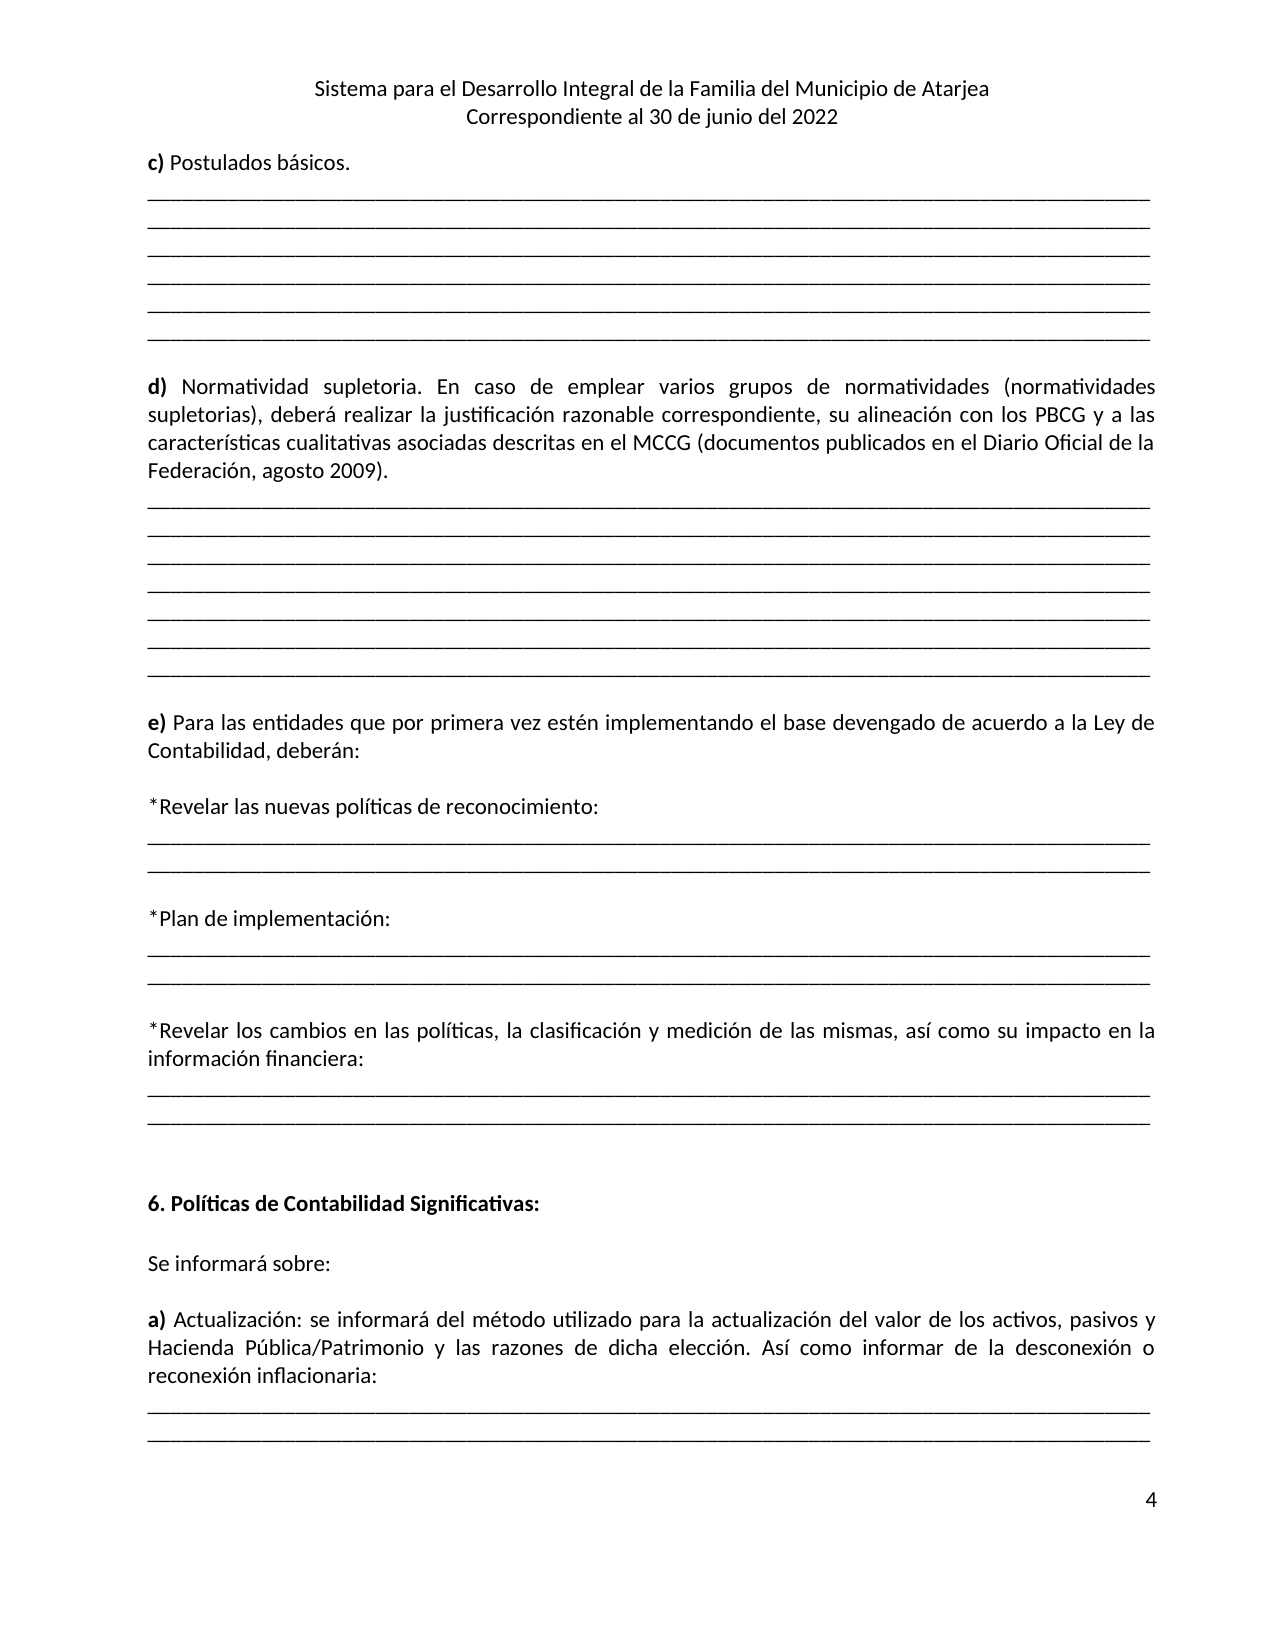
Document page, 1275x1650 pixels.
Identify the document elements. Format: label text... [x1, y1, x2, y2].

text e) Para las entidades que por primera vez estén implementando el base devengado de acuerdo a la Ley de Contabilidad, deberán: [148, 708, 1157, 764]
text c) Postulados básicos. [148, 148, 1157, 176]
text d) Normatividad supletoria. En caso de emplear varios grupos de normatividades (normatividades supletorias), deberá realizar la justificación razonable correspondiente, su alineación con los PBCG y a las características cualitativas asociadas descritas en el MCCG (documentos publicados en el Diario Oficial de la Federación, agosto 2009). [148, 372, 1157, 484]
subtitle 6. Políticas de Contabilidad Significativas: [148, 1189, 1157, 1217]
text *Revelar los cambios en las políticas, la clasificación y medición de las mismas, así como su impacto en la información financiera: [148, 1016, 1157, 1072]
text a) Actualización: se informará del método utilizado para la actualización del valor de los activos, pasivos y Hacienda Pública/Patrimonio y las razones de dicha elección. Así como informar de la desconexión o reconexión inflacionaria: [148, 1305, 1157, 1389]
text *Revelar las nuevas políticas de reconocimiento: [148, 792, 1157, 820]
text Se informará sobre: [148, 1249, 1157, 1277]
text *Plan de implementación: [148, 904, 1157, 932]
